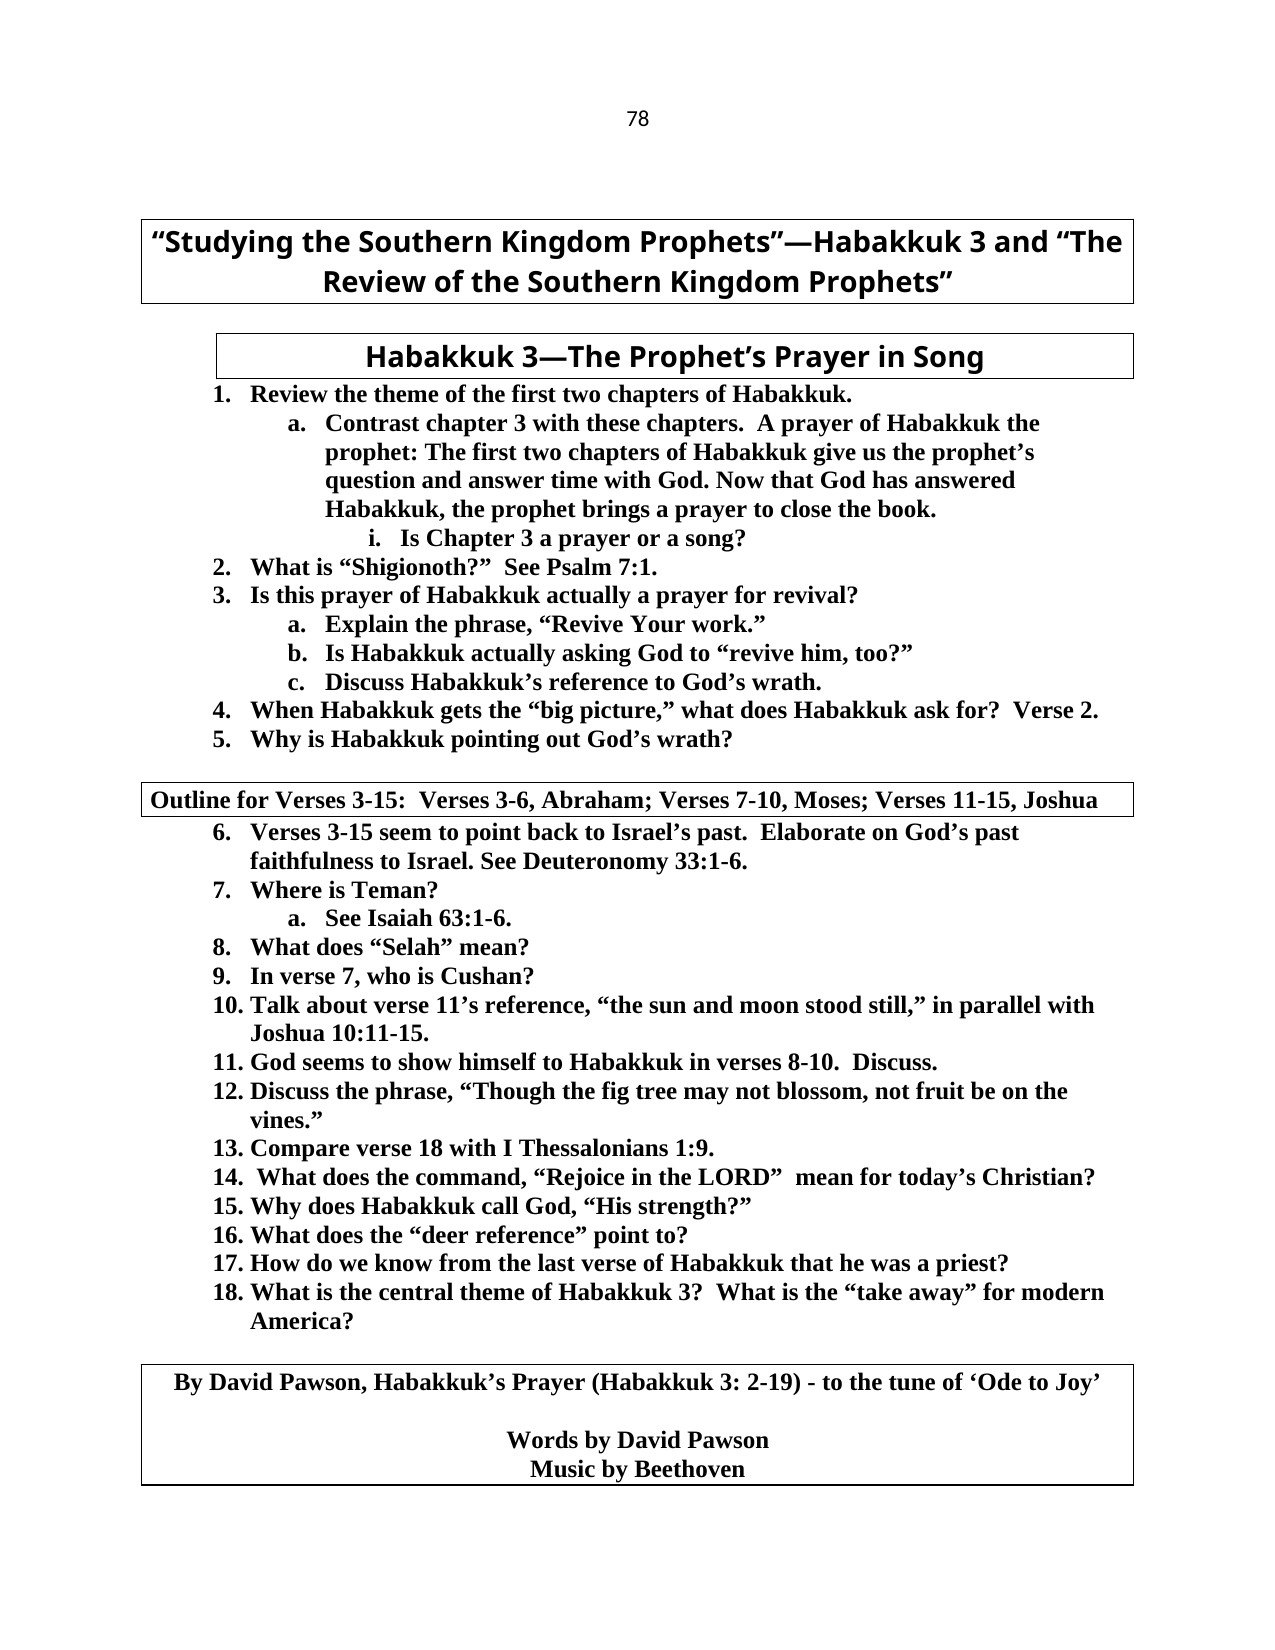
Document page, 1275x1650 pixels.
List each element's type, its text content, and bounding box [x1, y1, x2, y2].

list Where is Teman? [212, 875, 1125, 903]
list Talk about verse 11’s reference, “the sun and moon stood still,” in parallel with Joshua 10:11-15. [212, 990, 1125, 1047]
list Review the theme of the first two chapters of Habakkuk. [212, 379, 1125, 408]
list How do we know from the last verse of Habakkuk that he was a priest? [212, 1248, 1125, 1277]
list What is “Shigionoth?” See Psalm 7:1. [212, 552, 1125, 581]
list Is Habakkuk actually asking God to “revive him, too?” [287, 638, 1125, 667]
list When Habakkuk gets the “big picture,” what does Habakkuk ask for? Verse 2. [212, 696, 1125, 724]
list What does “Selah” mean? [212, 932, 1125, 961]
text Outline for Verses 3-15: Verses 3-6, Abraham; Verses 7-10, Moses; Verses 11-15, Joshua [142, 783, 1133, 816]
list Contrast chapter 3 with these chapters. A prayer of Habakkuk the prophet: The first two chapters of Habakkuk give us the prophet’s question and answer time with God. Now that God has answered Habakkuk, the prophet brings a prayer to close the book. [287, 408, 1125, 523]
list Discuss Habakkuk’s reference to God’s wrath. [287, 667, 1125, 696]
list Discuss the phrase, “Though the fig tree may not blossom, not fruit be on the vines.” [212, 1076, 1125, 1133]
list What does the command, “Rejoice in the Lord” mean for today’s Christian? [212, 1162, 1125, 1191]
list Why does Habakkuk call God, “His strength?” [212, 1191, 1125, 1220]
list What is the central theme of Habakkuk 3? What is the “take away” for modern America? [212, 1277, 1125, 1335]
list Why is Habakkuk pointing out God’s wrath? [212, 724, 1125, 753]
list Is this prayer of Habakkuk actually a prayer for revival? [212, 581, 1125, 609]
list Explain the phrase, “Revive Your work.” [287, 609, 1125, 638]
list What does the “deer reference” point to? [212, 1220, 1125, 1248]
text Music by Beethoven [142, 1451, 1133, 1484]
list In verse 7, who is Cushan? [212, 961, 1125, 990]
text Words by David Pawson [142, 1422, 1133, 1451]
list See Isaiah 63:1-6. [287, 903, 1125, 932]
list Verses 3-15 seem to point back to Israel’s past. Elaborate on God’s past faithfulness to Israel. See Deuteronomy 33:1-6. [212, 817, 1125, 875]
text By David Pawson, Habakkuk’s Prayer (Habakkuk 3: 2-19) - to the tune of ʻOde to Joyʼ [142, 1365, 1133, 1396]
text “Studying the Southern Kingdom Prophets”—Habakkuk 3 and “The Review of the Southern Kingdom Prophets” [142, 220, 1133, 303]
list Habakkuk 3—The Prophet’s Prayer in Song [217, 334, 1133, 378]
list Compare verse 18 with I Thessalonians 1:9. [212, 1133, 1125, 1162]
list God seems to show himself to Habakkuk in verses 8-10. Discuss. [212, 1047, 1125, 1076]
list Is Chapter 3 a prayer or a song? [381, 523, 1125, 552]
